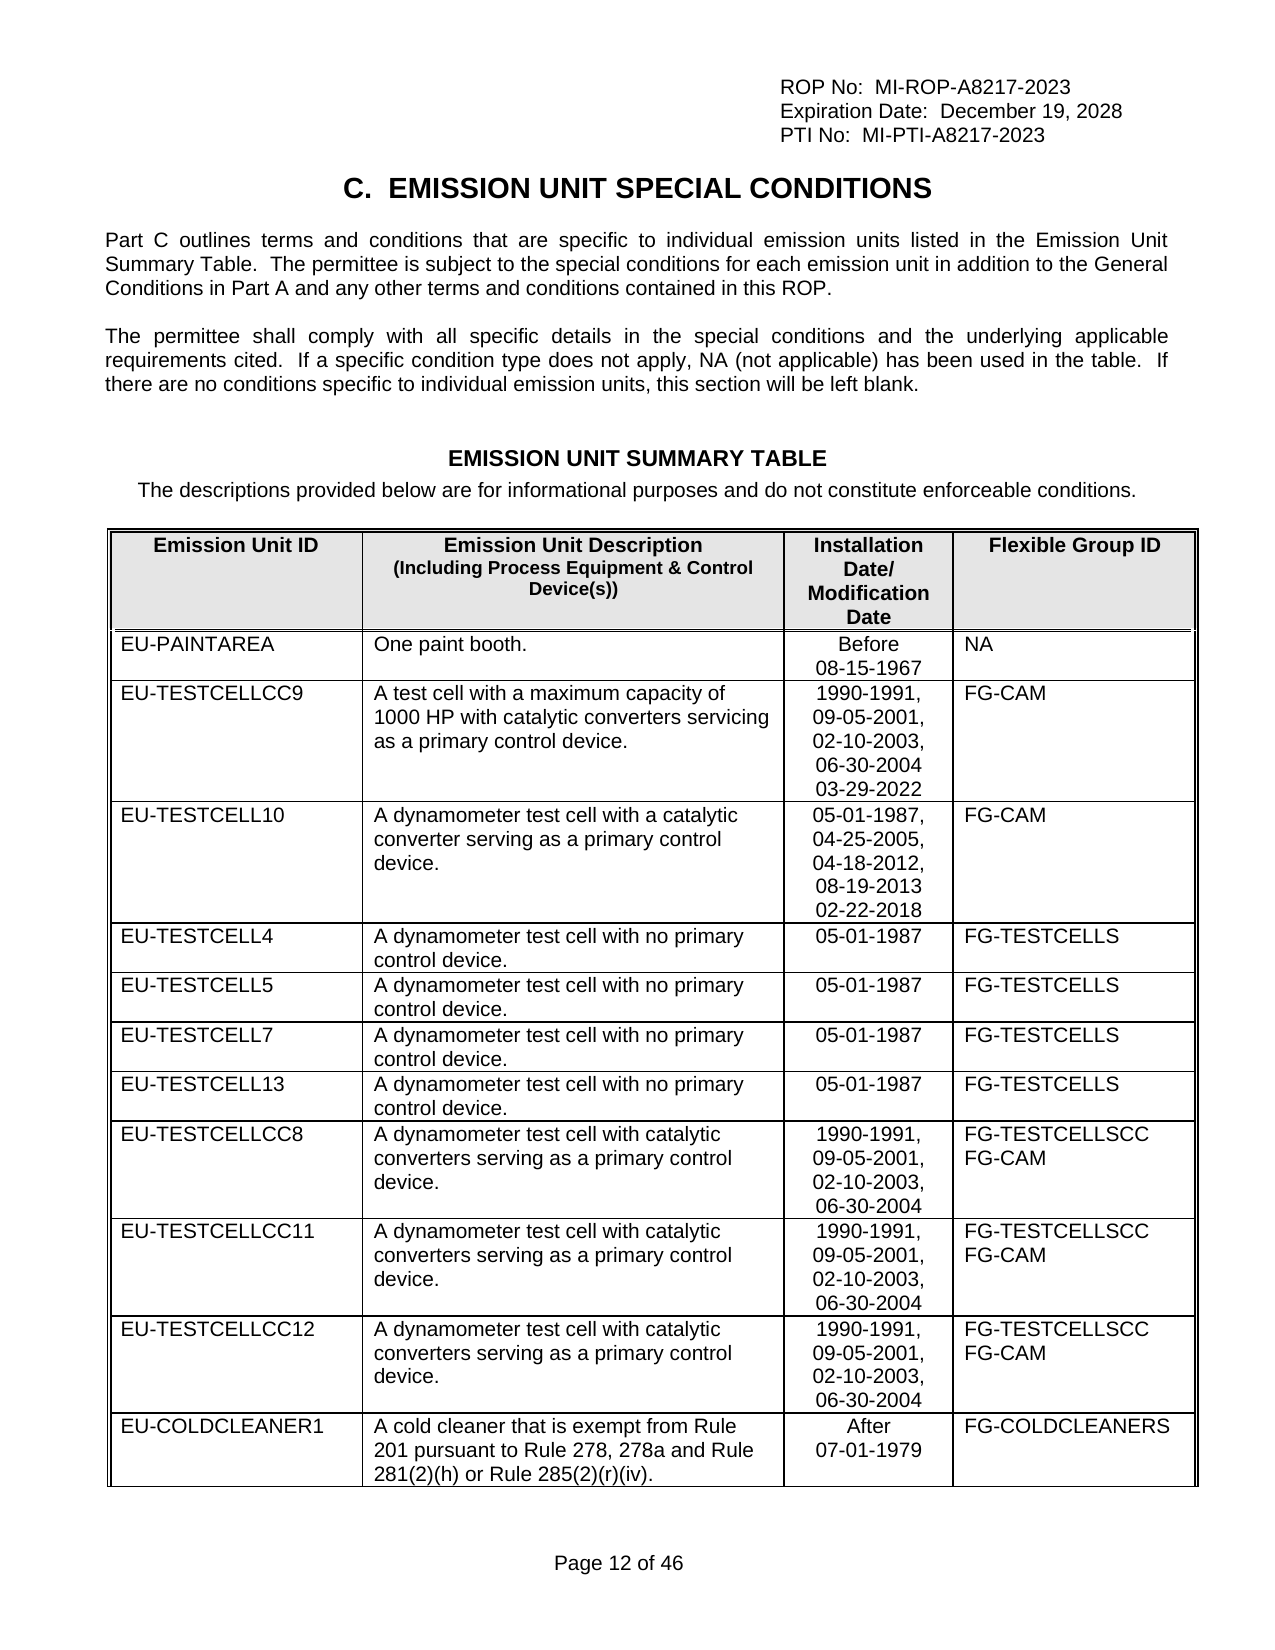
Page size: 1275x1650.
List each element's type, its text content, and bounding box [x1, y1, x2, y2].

table_header Installation Date/ Modification Date [785, 533, 952, 628]
table_header Emission Unit ID [112, 533, 362, 628]
table_cell Before 08-15-1967 [785, 632, 952, 679]
table_cell A dynamometer test cell with catalytic converters serving as a primary control device. [363, 1219, 783, 1315]
table_cell 05-01-1987, 04-25-2005, 04-18-2012, 08-19-2013 02-22-2018 [785, 802, 952, 922]
table_cell 1990-1991, 09-05-2001, 02-10-2003, 06-30-2004 [785, 1219, 952, 1315]
table_cell EU-TESTCELLCC9 [112, 681, 362, 801]
text The descriptions provided below are for informational purposes and do not constitute enforceable conditions. [105, 478, 1170, 502]
table_cell A dynamometer test cell with a catalytic converter serving as a primary control device. [363, 802, 783, 922]
table_cell FG-TESTCELLS [954, 973, 1194, 1021]
table_cell 05-01-1987 [785, 1072, 952, 1120]
table_cell EU-PAINTAREA [112, 629, 362, 679]
table_cell FG-CAM [954, 681, 1194, 801]
table_cell EU-TESTCELLCC11 [112, 1219, 362, 1315]
table_cell A dynamometer test cell with no primary control device. [363, 1023, 783, 1071]
table_cell A dynamometer test cell with no primary control device. [363, 973, 783, 1021]
table_cell A test cell with a maximum capacity of 1000 HP with catalytic converters servicing as a primary control device. [363, 681, 783, 801]
table_cell FG-COLDCLEANERS [954, 1414, 1194, 1486]
table_cell FG-TESTCELLS [954, 1072, 1194, 1120]
table_cell FG-CAM [954, 802, 1194, 922]
table_cell A dynamometer test cell with no primary control device. [363, 924, 783, 972]
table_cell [363, 1414, 783, 1486]
table_cell 05-01-1987 [785, 973, 952, 1021]
table_cell After 07-01-1979 [785, 1414, 952, 1486]
text The permittee shall comply with all specific details in the special conditions and the underlying applicable requirements cited. If a specific condition type does not apply, NA (not applicable) has been used in the table. If there are no conditions specific to individual emission units, this section will be left blank. [105, 324, 1170, 396]
table_cell FG-TESTCELLS [954, 1023, 1194, 1071]
table_cell EU-TESTCELL7 [112, 1023, 362, 1071]
table_cell EU-TESTCELL4 [112, 924, 362, 972]
table_cell FG-TESTCELLS [954, 924, 1194, 972]
table_cell FG-TESTCELLSCC FG-CAM [954, 1317, 1194, 1412]
table_cell EU-TESTCELL10 [112, 802, 362, 922]
table_cell EU-TESTCELLCC12 [112, 1317, 362, 1412]
subtitle EMISSION UNIT SUMMARY TABLE [105, 445, 1170, 471]
table_cell 1990-1991, 09-05-2001, 02-10-2003, 06-30-2004 03-29-2022 [785, 681, 952, 801]
table_cell 05-01-1987 [785, 924, 952, 972]
table_cell EU-TESTCELL5 [112, 973, 362, 1021]
table_header Emission Unit Description (Including Process Equipment & Control Device(s)) [363, 533, 783, 628]
subtitle C. EMISSION UNIT SPECIAL CONDITIONS [105, 171, 1170, 204]
table_cell One paint booth. [363, 632, 783, 679]
table_cell A dynamometer test cell with catalytic converters serving as a primary control device. [363, 1317, 783, 1412]
table_header Flexible Group ID [954, 533, 1194, 628]
table_cell NA [954, 629, 1195, 679]
table_cell FG-TESTCELLSCC FG-CAM [954, 1122, 1194, 1217]
table_cell EU-COLDCLEANER1 [112, 1414, 362, 1486]
text Part C outlines terms and conditions that are specific to individual emission units listed in the Emission Unit Summary Table. The permittee is subject to the special conditions for each emission unit in addition to the General Conditions in Part A and any other terms and conditions contained in this ROP. [105, 228, 1170, 300]
table_cell A dynamometer test cell with catalytic converters serving as a primary control device. [363, 1122, 783, 1217]
table_cell 05-01-1987 [785, 1023, 952, 1071]
table_cell EU-TESTCELL13 [112, 1072, 362, 1120]
table_cell EU-TESTCELLCC8 [112, 1122, 362, 1217]
table_cell FG-TESTCELLSCC FG-CAM [954, 1219, 1194, 1315]
table_cell 1990-1991, 09-05-2001, 02-10-2003, 06-30-2004 [785, 1317, 952, 1412]
table_cell A dynamometer test cell with no primary control device. [363, 1072, 783, 1120]
table_cell 1990-1991, 09-05-2001, 02-10-2003, 06-30-2004 [785, 1122, 952, 1217]
